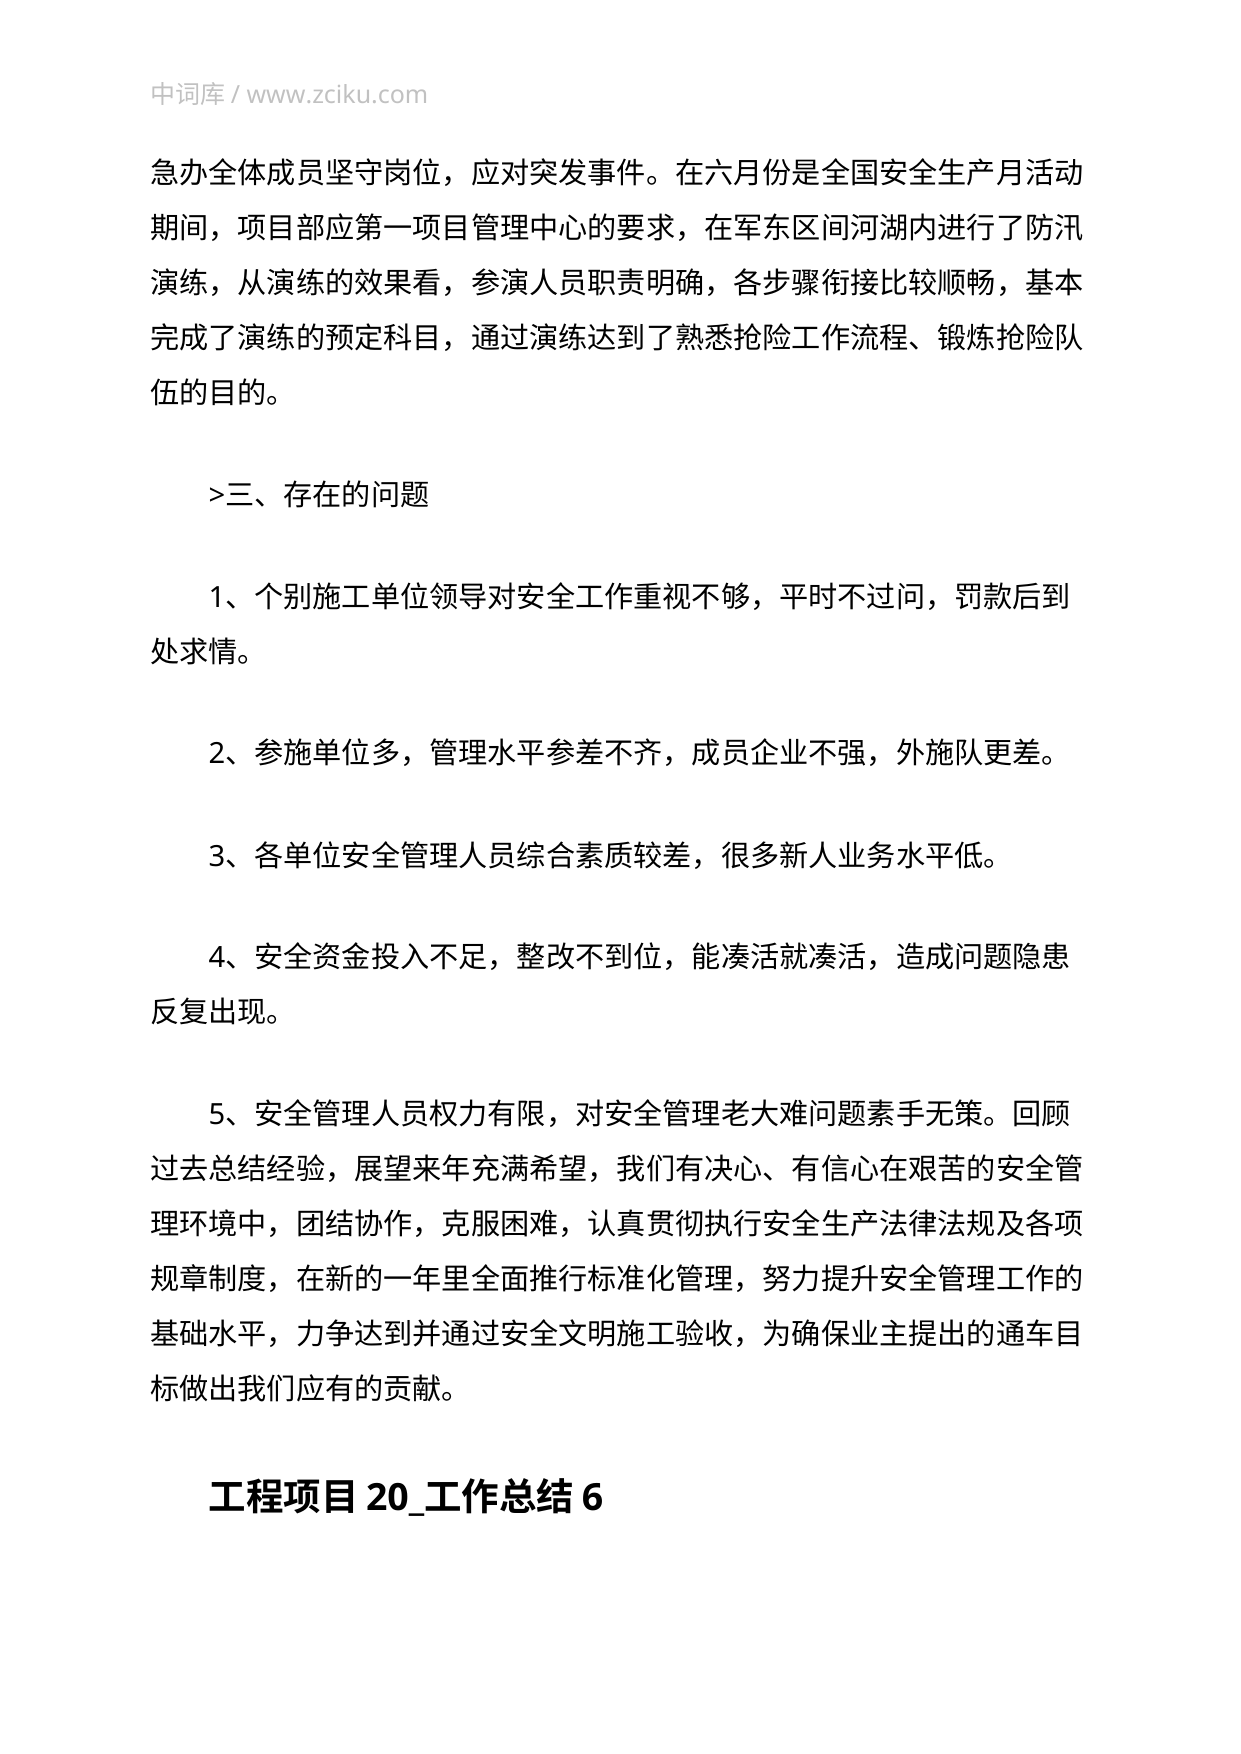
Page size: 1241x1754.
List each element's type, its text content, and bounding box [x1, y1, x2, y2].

text 5、安全管理人员权力有限，对安全管理老大难问题素手无策。回顾过去总结经验，展望来年充满希望，我们有决心、有信心在艰苦的安全管理环境中，团结协作，克服困难，认真贯彻执行安全生产法律法规及各项规章制度，在新的一年里全面推行标准化管理，努力提升安全管理工作的基础水平，力争达到并通过安全文明施工验收，为确保业主提出的通车目标做出我们应有的贡献。 [150, 1091, 1090, 1408]
text 2、参施单位多，管理水平参差不齐，成员企业不强，外施队更差。 [150, 730, 1090, 772]
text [150, 150, 1090, 412]
text >三、存在的问题 [150, 471, 1090, 514]
text 3、各单位安全管理人员综合素质较差，很多新人业务水平低。 [150, 832, 1090, 874]
text 4、安全资金投入不足，整改不到位，能凑活就凑活，造成问题隐患反复出现。 [150, 934, 1090, 1031]
text 1、个别施工单位领导对安全工作重视不够，平时不过问，罚款后到处求情。 [150, 573, 1090, 671]
text 工程项目20_工作总结6 [150, 1467, 1090, 1522]
